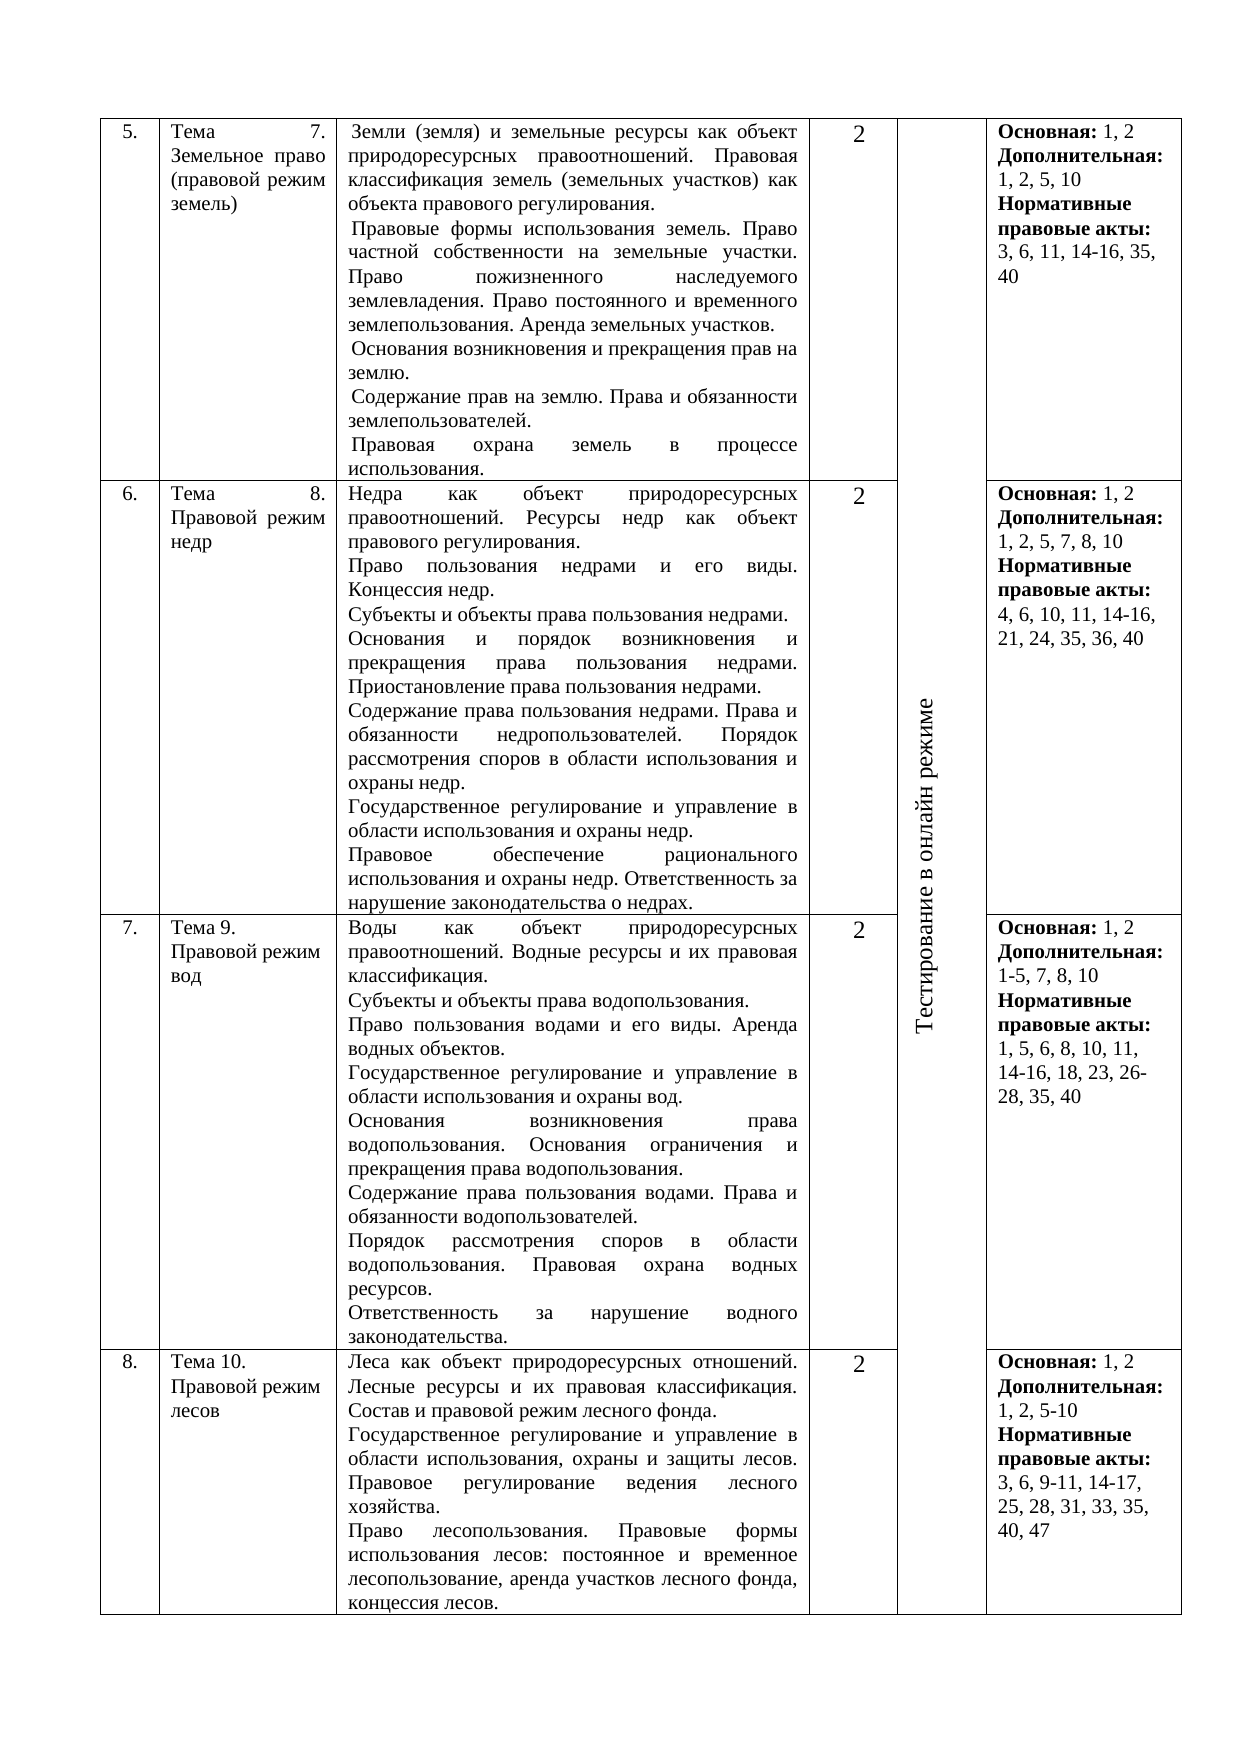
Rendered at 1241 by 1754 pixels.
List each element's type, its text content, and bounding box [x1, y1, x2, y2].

table_cell 6. [101, 481, 159, 914]
table_header 2 [810, 119, 897, 480]
table_cell Недра как объект природоресурсных правоотношений. Ресурсы недр как объект правового регулирования. Право пользования недрами и его виды. Концессия недр. Субъекты и объекты права пользования недрами. Основания и порядок возникновения и прекращения права пользования недрами. Приостановление права пользования недрами. Содержание права пользования недрами. Права и обязанности недропользователей. Порядок рассмотрения споров в области использования и охраны недр. Государственное регулирование и управление в области использования и охраны недр. Правовое обеспечение рационального использования и охраны недр. Ответственность за нарушение законодательства о недрах. [337, 481, 809, 914]
table_cell Основная: 1, 2 Дополнительная: 1, 2, 5, 7, 8, 10 Нормативные правовые акты: 4, 6, 10, 11, 14-16, 21, 24, 35, 36, 40 [987, 481, 1181, 914]
table_header Тестирование в онлайн режиме [898, 119, 986, 1614]
table_cell 8. [101, 1350, 159, 1614]
table_cell 2 [810, 1350, 897, 1614]
table_cell 2 [810, 481, 897, 914]
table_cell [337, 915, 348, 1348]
table_cell 7. [101, 915, 159, 1348]
table_cell Тема 8. Правовой режим недр [160, 481, 336, 914]
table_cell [160, 1350, 336, 1614]
table_cell Тема 9. Правовой режим вод [160, 915, 336, 1348]
table_header Тема 7. Земельное право (правовой режим земель) [160, 119, 336, 480]
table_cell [337, 1350, 809, 1614]
table_cell 2 [810, 915, 897, 1348]
table_header Основная: 1, 2 Дополнительная: 1, 2, 5, 10 Нормативные правовые акты: 3, 6, 11, 14-16, 35, 40 [987, 119, 1181, 480]
table_header Земли (земля) и земельные ресурсы как объект природоресурсных правоотношений. Правовая классификация земель (земельных участков) как объекта правового регулирования. Правовые формы использования земель. Право частной собственности на земельные участки. Право пожизненного наследуемого землевладения. Право постоянного и временного землепользования. Аренда земельных участков. Основания возникновения и прекращения прав на землю. Содержание прав на землю. Права и обязанности землепользователей. Правовая охрана земель в процессе использования. [337, 119, 809, 480]
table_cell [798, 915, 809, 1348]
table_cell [987, 1350, 1181, 1614]
table_header 5. [101, 119, 159, 480]
table_cell Основная: 1, 2 Дополнительная: 1-5, 7, 8, 10 Нормативные правовые акты: 1, 5, 6, 8, 10, 11, 14-16, 18, 23, 26-28, 35, 40 [987, 915, 1181, 1348]
